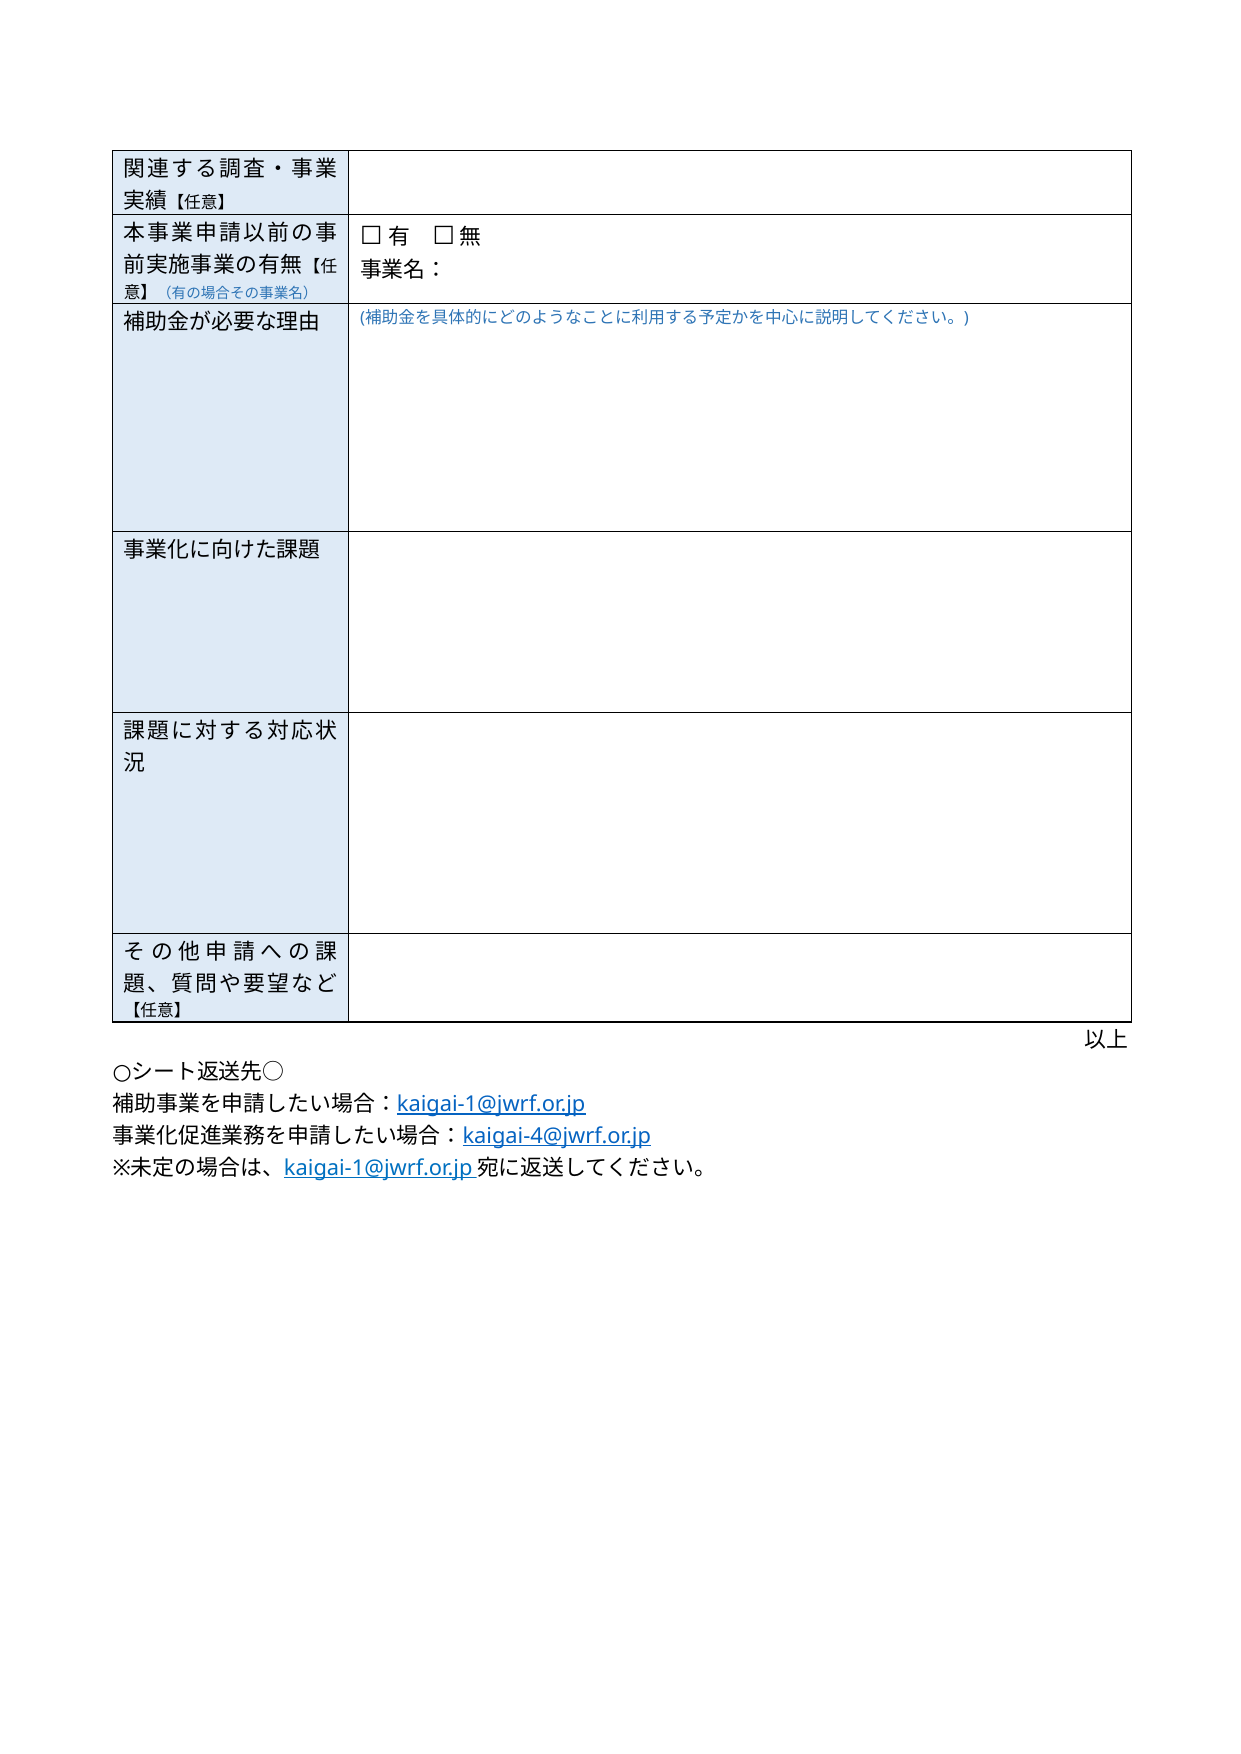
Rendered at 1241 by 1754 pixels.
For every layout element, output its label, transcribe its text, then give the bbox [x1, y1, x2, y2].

text ※未定の場合は、kaigai-1@jwrf.or.jp宛に返送してください。 [112, 1149, 1128, 1181]
text 以上 [112, 1023, 1128, 1054]
table_cell [349, 532, 1131, 712]
table_cell [349, 151, 1131, 214]
text 事業化促進業務を申請したい場合：kaigai-4@jwrf.or.jp [112, 1118, 1128, 1149]
table_cell [349, 713, 1131, 933]
table_cell [349, 934, 1131, 1021]
table_cell (補助金を具体的にどのようなことに利用する予定かを中心に説明してください。) [349, 304, 1131, 531]
table_cell 有 無 事業名： [349, 215, 1131, 303]
table_cell 事業化に向けた課題 [113, 532, 348, 712]
table_cell 関連する調査・事業実績【任意】 [113, 151, 348, 214]
text 補助事業を申請したい場合：kaigai-1@jwrf.or.jp [112, 1086, 1128, 1118]
table_cell 補助金が必要な理由 [113, 304, 348, 531]
text ○シート返送先○ [112, 1054, 1128, 1086]
table_cell その他申請への課題、質問や要望など【任意】 [113, 934, 348, 1021]
table_cell 本事業申請以前の事前実施事業の有無【任意】（有の場合その事業名） [113, 215, 348, 303]
table_cell 課題に対する対応状況 [113, 713, 348, 933]
